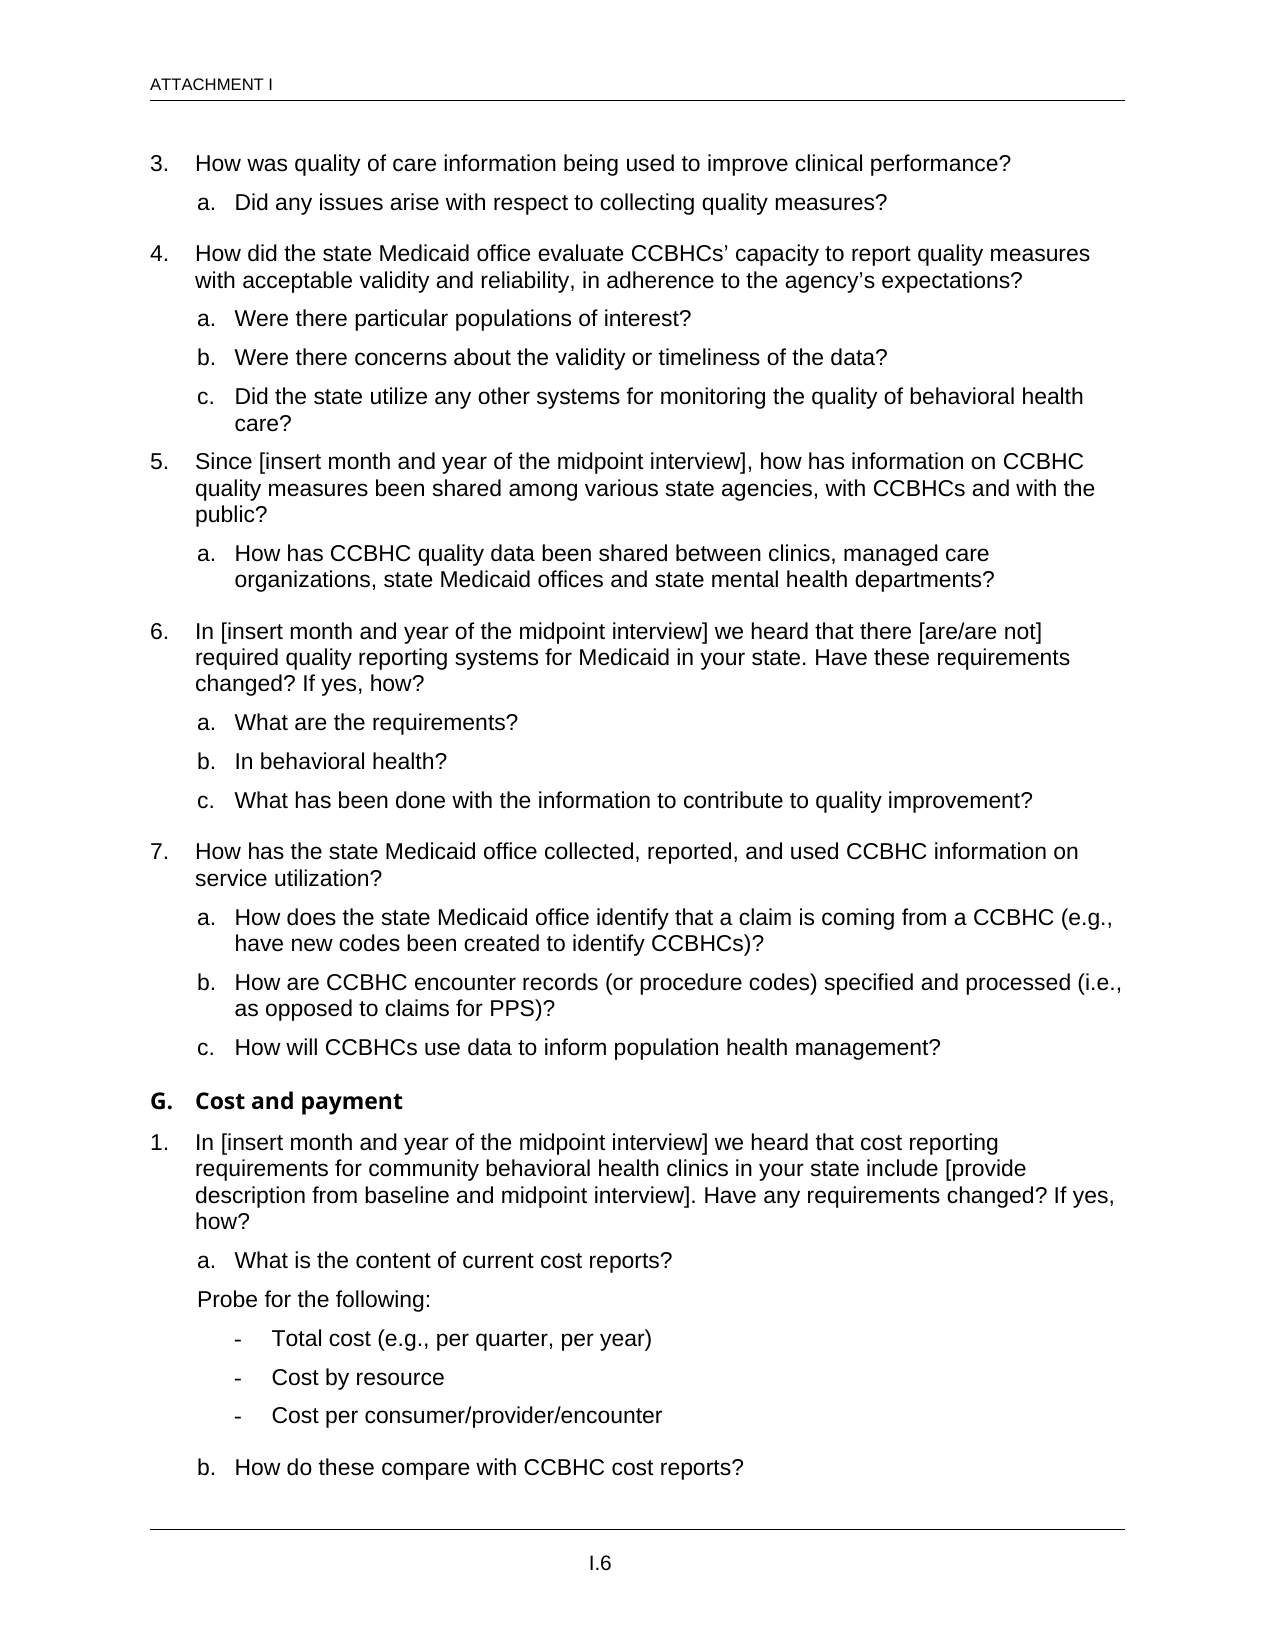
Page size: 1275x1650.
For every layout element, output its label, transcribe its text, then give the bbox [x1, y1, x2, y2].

text a. Were there particular populations of interest? [197, 305, 1125, 332]
text b. How are CCBHC encounter records (or procedure codes) specified and processed (i.e., as opposed to claims for PPS)? [197, 969, 1125, 1021]
text 1. In [insert month and year of the midpoint interview] we heard that cost reporting requirements for community behavioral health clinics in your state include [provide description from baseline and midpoint interview]. Have any requirements changed? If yes, how? [150, 1129, 1125, 1234]
text a. How does the state Medicaid office identify that a claim is coming from a CCBHC (e.g., have new codes been created to identify CCBHCs)? [197, 903, 1125, 956]
text c. What has been done with the information to contribute to quality improvement? [197, 787, 1125, 813]
text a. Did any issues arise with respect to collecting quality measures? [197, 189, 1125, 215]
text b. How do these compare with CCBHC cost reports? [197, 1454, 1125, 1480]
text b. Were there concerns about the validity or timeliness of the data? [197, 344, 1125, 371]
text 6. In [insert month and year of the midpoint interview] we heard that there [are/are not] required quality reporting systems for Medicaid in your state. Have these requirements changed? If yes, how? [150, 618, 1125, 697]
text 3. How was quality of care information being used to improve clinical performance? [150, 150, 1125, 176]
text a. What is the content of current cost reports? [197, 1247, 1125, 1273]
text b. In behavioral health? [197, 748, 1125, 774]
text c. Did the state utilize any other systems for monitoring the quality of behavioral health care? [197, 383, 1125, 436]
text Probe for the following: [197, 1286, 1125, 1312]
text a. How has CCBHC quality data been shared between clinics, managed care organizations, state Medicaid offices and state mental health departments? [197, 540, 1125, 593]
list Cost per consumer/provider/encounter [234, 1402, 1125, 1429]
list Total cost (e.g., per quarter, per year) [234, 1324, 1125, 1351]
text 4. How did the state Medicaid office evaluate CCBHCs’ capacity to report quality measures with acceptable validity and reliability, in adherence to the agency’s expectations? [150, 240, 1125, 293]
text a. What are the requirements? [197, 709, 1125, 736]
list Cost by resource [234, 1363, 1125, 1390]
text G. Cost and payment [150, 1085, 1125, 1116]
text 7. How has the state Medicaid office collected, reported, and used CCBHC information on service utilization? [150, 838, 1125, 891]
text 5. Since [insert month and year of the midpoint interview], how has information on CCBHC quality measures been shared among various state agencies, with CCBHCs and with the public? [150, 448, 1125, 527]
text c. How will CCBHCs use data to inform population health management? [197, 1034, 1125, 1060]
